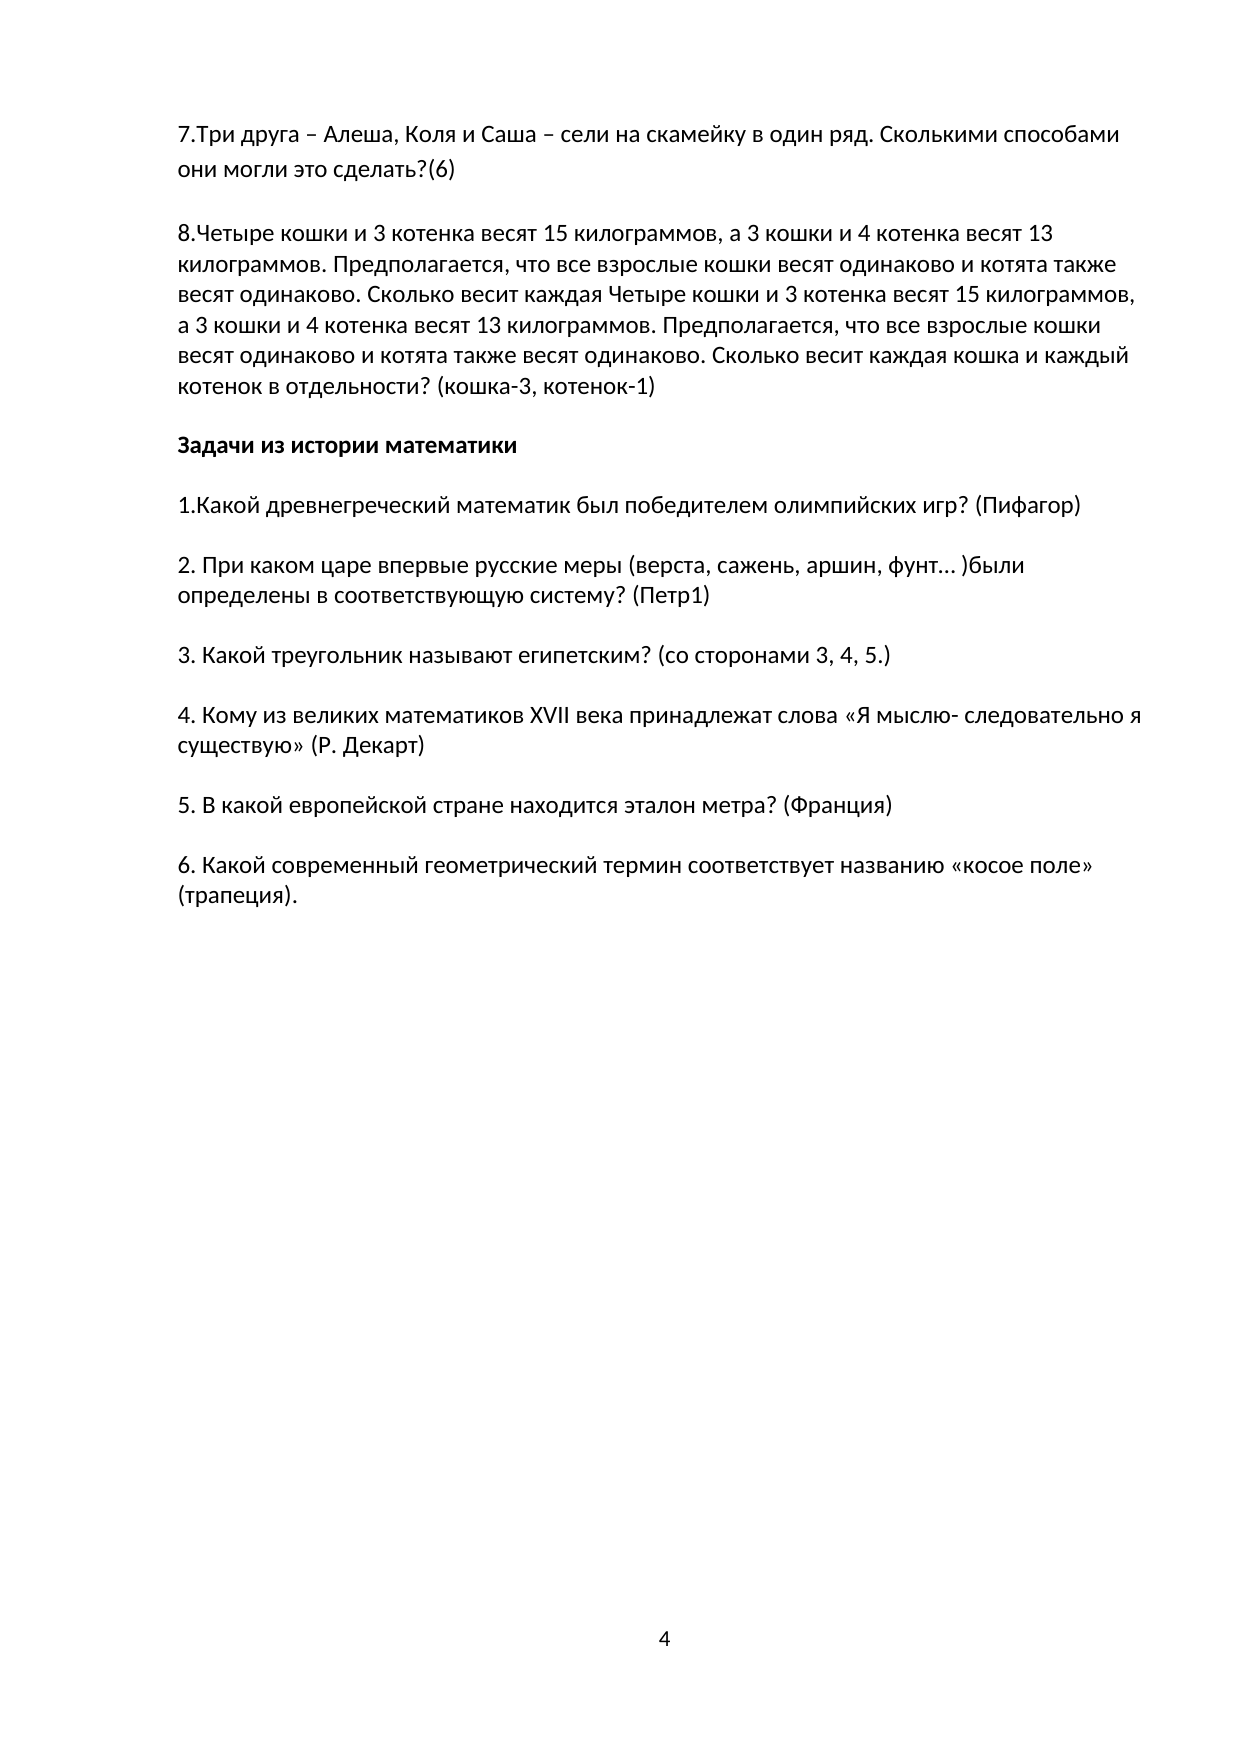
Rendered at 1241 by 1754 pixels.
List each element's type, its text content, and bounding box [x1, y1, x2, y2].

text Задачи из истории математики [177, 429, 1152, 460]
text 2. При каком царе впервые русские меры (верста, сажень, аршин, фунт… )были определены в соответствующую систему? (Петр1) [177, 549, 1152, 610]
text 5. В какой европейской стране находится эталон метра? (Франция) [177, 789, 1152, 819]
text 4. Кому из великих математиков XVII века принадлежат слова «Я мыслю- следовательно я существую» (Р. Декарт) [177, 699, 1152, 760]
text 7.Три друга – Алеша, Коля и Саша – сели на скамейку в один ряд. Сколькими способами они могли это сделать?(6) [177, 118, 1152, 184]
text 3. Какой треугольник называют египетским? (со сторонами 3, 4, 5.) [177, 639, 1152, 670]
text 8.Четыре кошки и 3 котенка весят 15 килограммов, а 3 кошки и 4 котенка весят 13 килограммов. Предполагается, что все взрослые кошки весят одинаково и котята также весят одинаково. Сколько весит каждая Четыре кошки и 3 котенка весят 15 килограммов, а 3 кошки и 4 котенка весят 13 килограммов. Предполагается, что все взрослые кошки весят одинаково и котята также весят одинаково. Сколько весит каждая кошка и каждый котенок в отдельности? (кошка-3, котенок-1) [177, 217, 1152, 400]
text 6. Какой современный геометрический термин соответствует названию «косое поле» (трапеция). [177, 849, 1152, 910]
text 1.Какой древнегреческий математик был победителем олимпийских игр? (Пифагор) [177, 489, 1152, 520]
